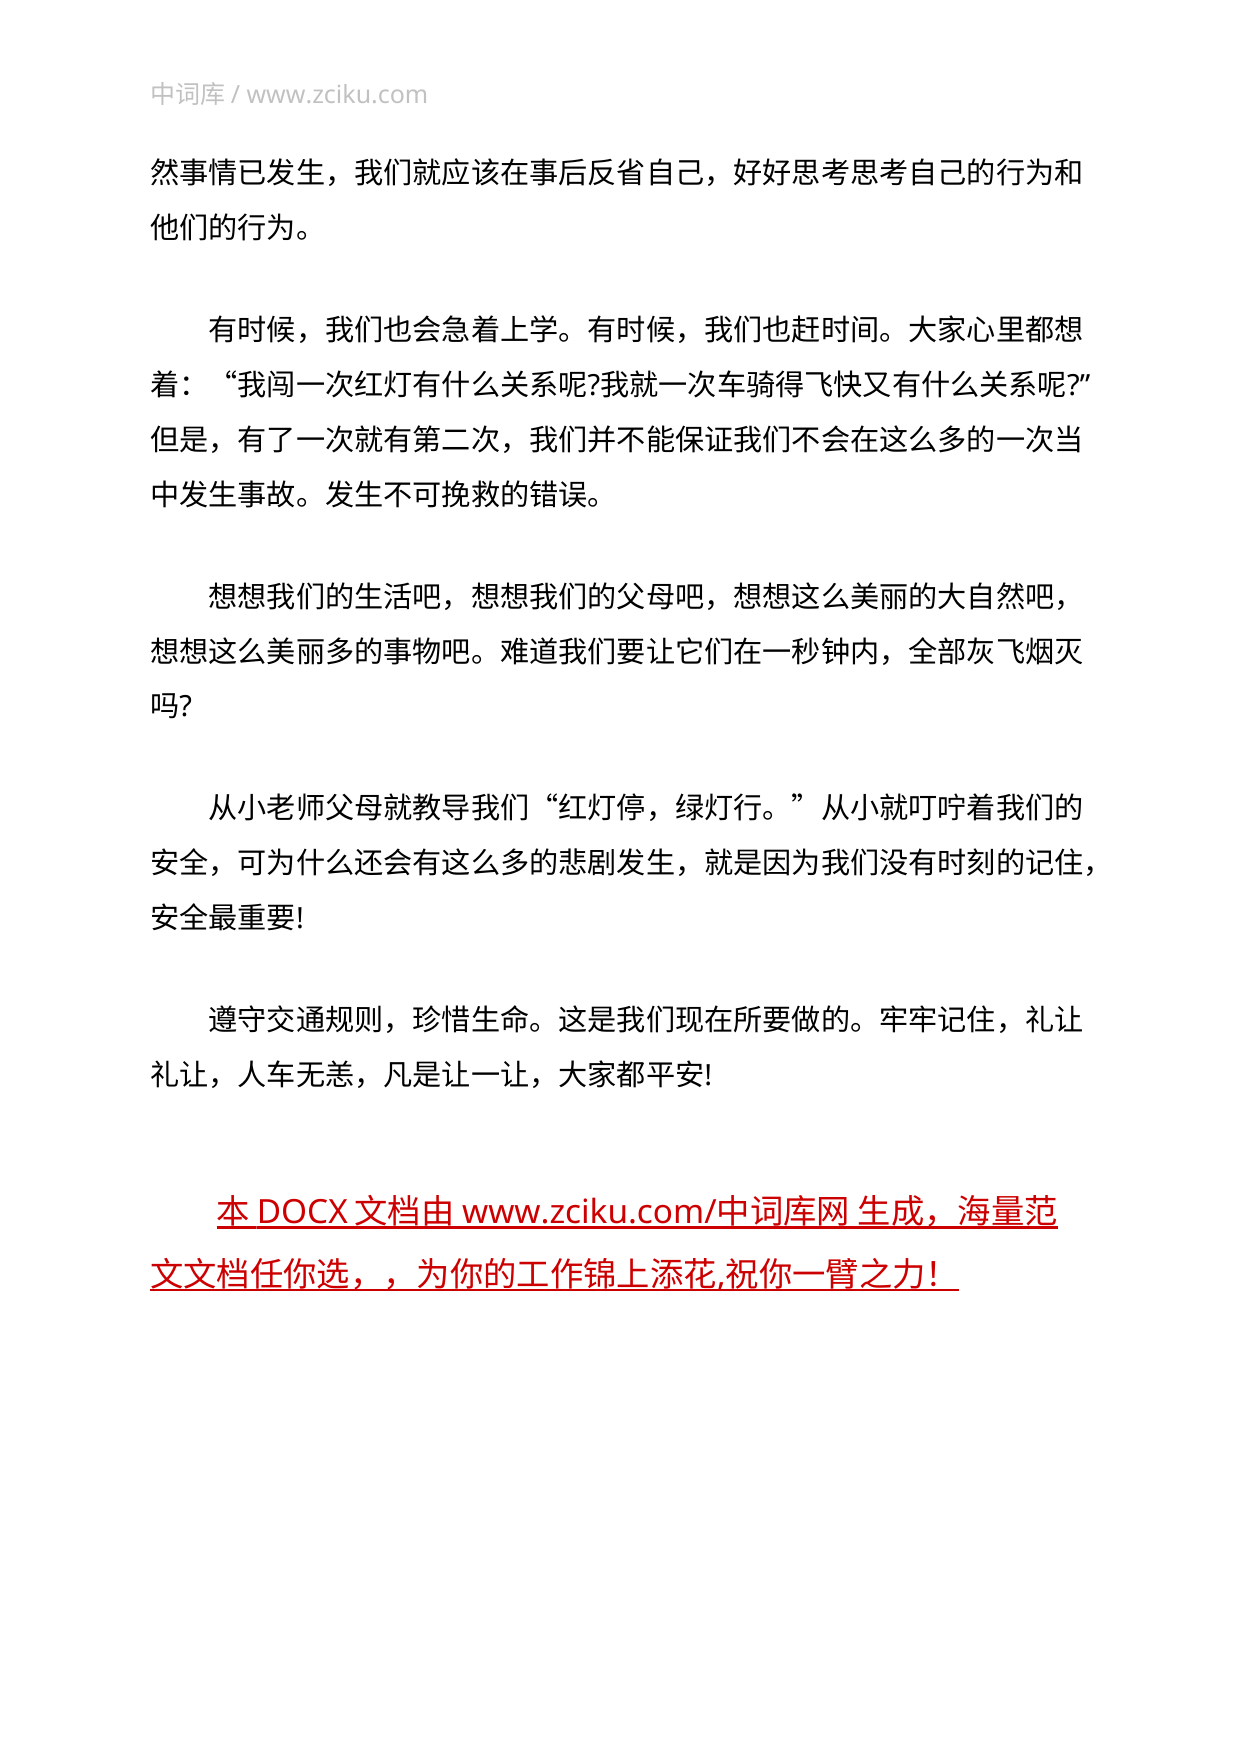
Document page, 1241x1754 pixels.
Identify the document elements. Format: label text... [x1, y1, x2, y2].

text 有时候，我们也会急着上学。有时候，我们也赶时间。大家心里都想着：“我闯一次红灯有什么关系呢?我就一次车骑得飞快又有什么关系呢?”但是，有了一次就有第二次，我们并不能保证我们不会在这么多的一次当中发生事故。发生不可挽救的错误。 [150, 307, 1090, 514]
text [150, 150, 1090, 247]
text 从小老师父母就教导我们“红灯停，绿灯行。”从小就叮咛着我们的安全，可为什么还会有这么多的悲剧发生，就是因为我们没有时刻的记住，安全最重要! [150, 785, 1090, 937]
text 遵守交通规则，珍惜生命。这是我们现在所要做的。牢牢记住，礼让礼让，人车无恙，凡是让一让，大家都平安! [150, 997, 1090, 1094]
text 本DOCX文档由 www.zciku.com/中词库网 生成，海量范文文档任你选，，为你的工作锦上添花,祝你一臂之力！ [150, 1185, 1090, 1296]
text 想想我们的生活吧，想想我们的父母吧，想想这么美丽的大自然吧，想想这么美丽多的事物吧。难道我们要让它们在一秒钟内，全部灰飞烟灭吗? [150, 573, 1090, 725]
